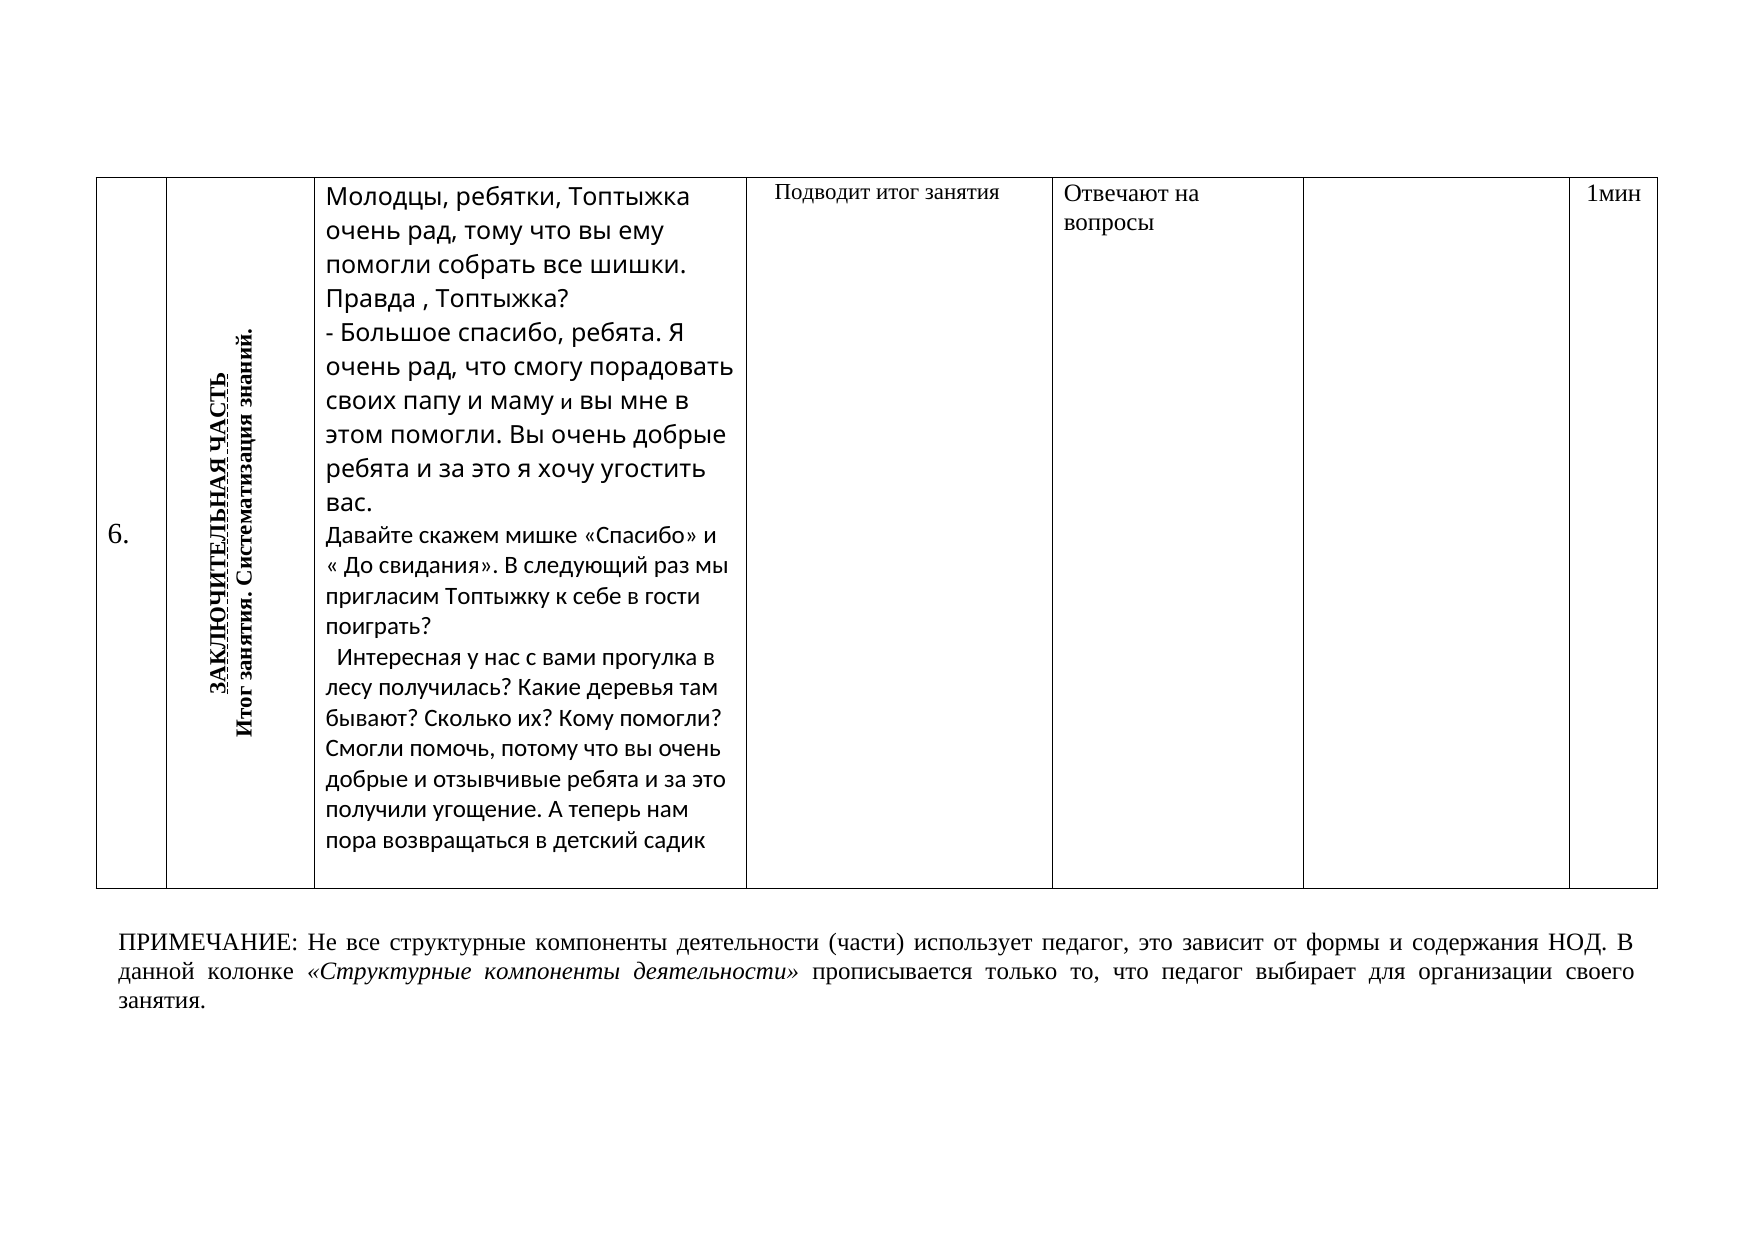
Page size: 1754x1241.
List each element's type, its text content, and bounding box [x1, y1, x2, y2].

table_cell 6. [97, 178, 166, 888]
table_cell ЗАКЛЮЧИТЕЛЬНАЯ ЧАСТЬ Итог занятия. Систематизация знаний. [167, 178, 314, 888]
table_cell Отвечают на вопросы [1053, 178, 1303, 888]
text ПРИМЕЧАНИЕ: Не все структурные компоненты деятельности (части) использует педагог, это зависит от формы и содержания НОД. В данной колонке «Структурные компоненты деятельности» прописывается только то, что педагог выбирает для организации своего занятия. [118, 927, 1636, 1014]
table_cell Подводит итог занятия [747, 178, 1052, 888]
table_cell Молодцы, ребятки, Топтыжка очень рад, тому что вы ему помогли собрать все шишки. Правда , Топтыжка? - Большое спасибо, ребята. Я очень рад, что смогу порадовать своих папу и маму и вы мне в этом помогли. Вы очень добрые ребята и за это я хочу угостить вас. Давайте скажем мишке «Спасибо» и « До свидания». В следующий раз мы пригласим Топтыжку к себе в гости поиграть? Интересная у нас с вами прогулка в лесу получилась? Какие деревья там бывают? Сколько их? Кому помогли? Смогли помочь, потому что вы очень добрые и отзывчивые ребята и за это получили угощение. А теперь нам пора возвращаться в детский садик [315, 178, 746, 888]
table_cell 1мин [1570, 178, 1657, 888]
table_cell [1304, 178, 1569, 888]
